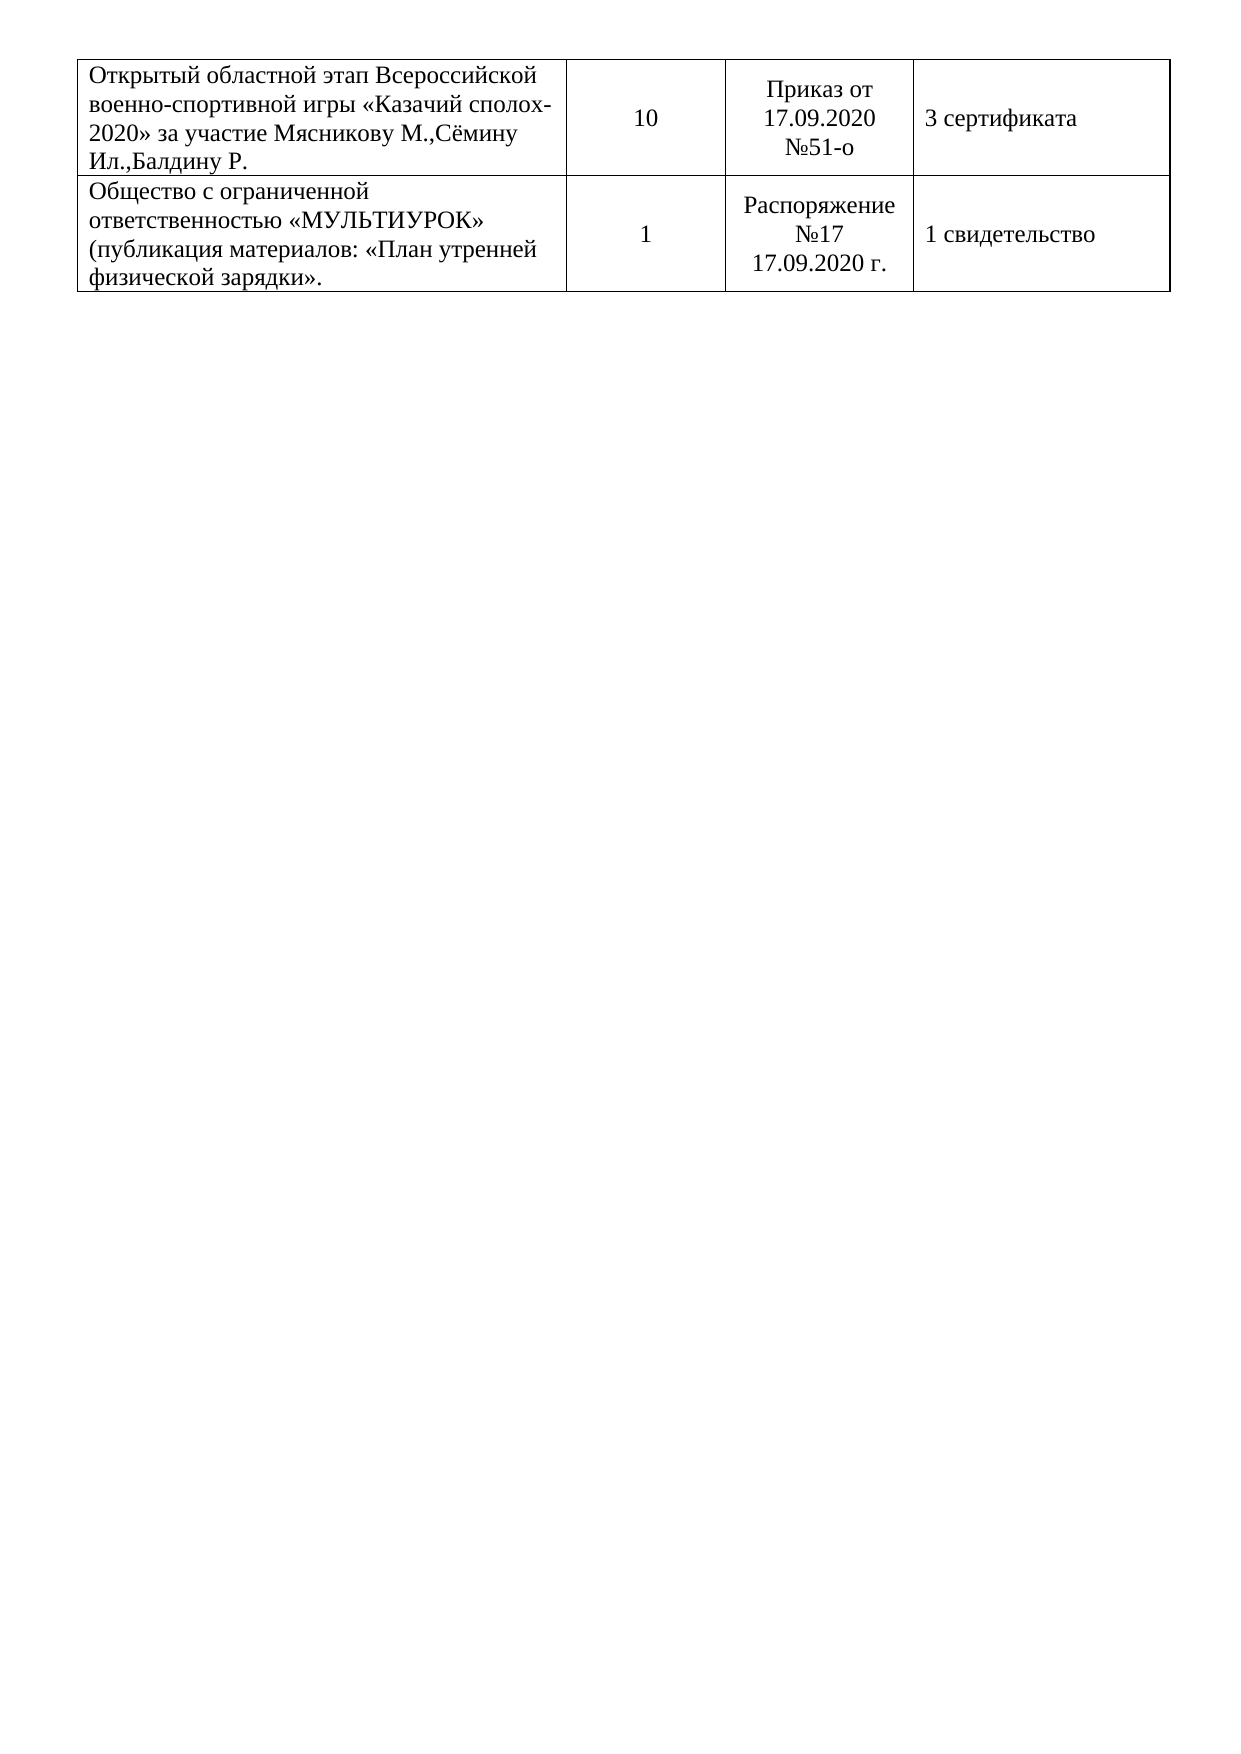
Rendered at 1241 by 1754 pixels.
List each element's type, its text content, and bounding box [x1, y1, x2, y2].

table_cell 3 сертификата [914, 60, 1169, 175]
table_cell 1 [567, 176, 725, 291]
table_cell Общество с ограниченной ответственностью «МУЛЬТИУРОК» (публикация материалов: «План утренней физической зарядки». [78, 176, 566, 291]
table_cell Открытый областной этап Всероссийской военно-спортивной игры «Казачий сполох-2020» за участие Мясникову М.,Сёмину Ил.,Балдину Р. [78, 60, 566, 175]
table_cell 1 свидетельство [914, 176, 1169, 291]
table_cell Распоряжение №17 17.09.2020 г. [726, 176, 913, 291]
table_cell Приказ от 17.09.2020 №51-о [726, 60, 913, 175]
table_cell 10 [567, 60, 725, 175]
